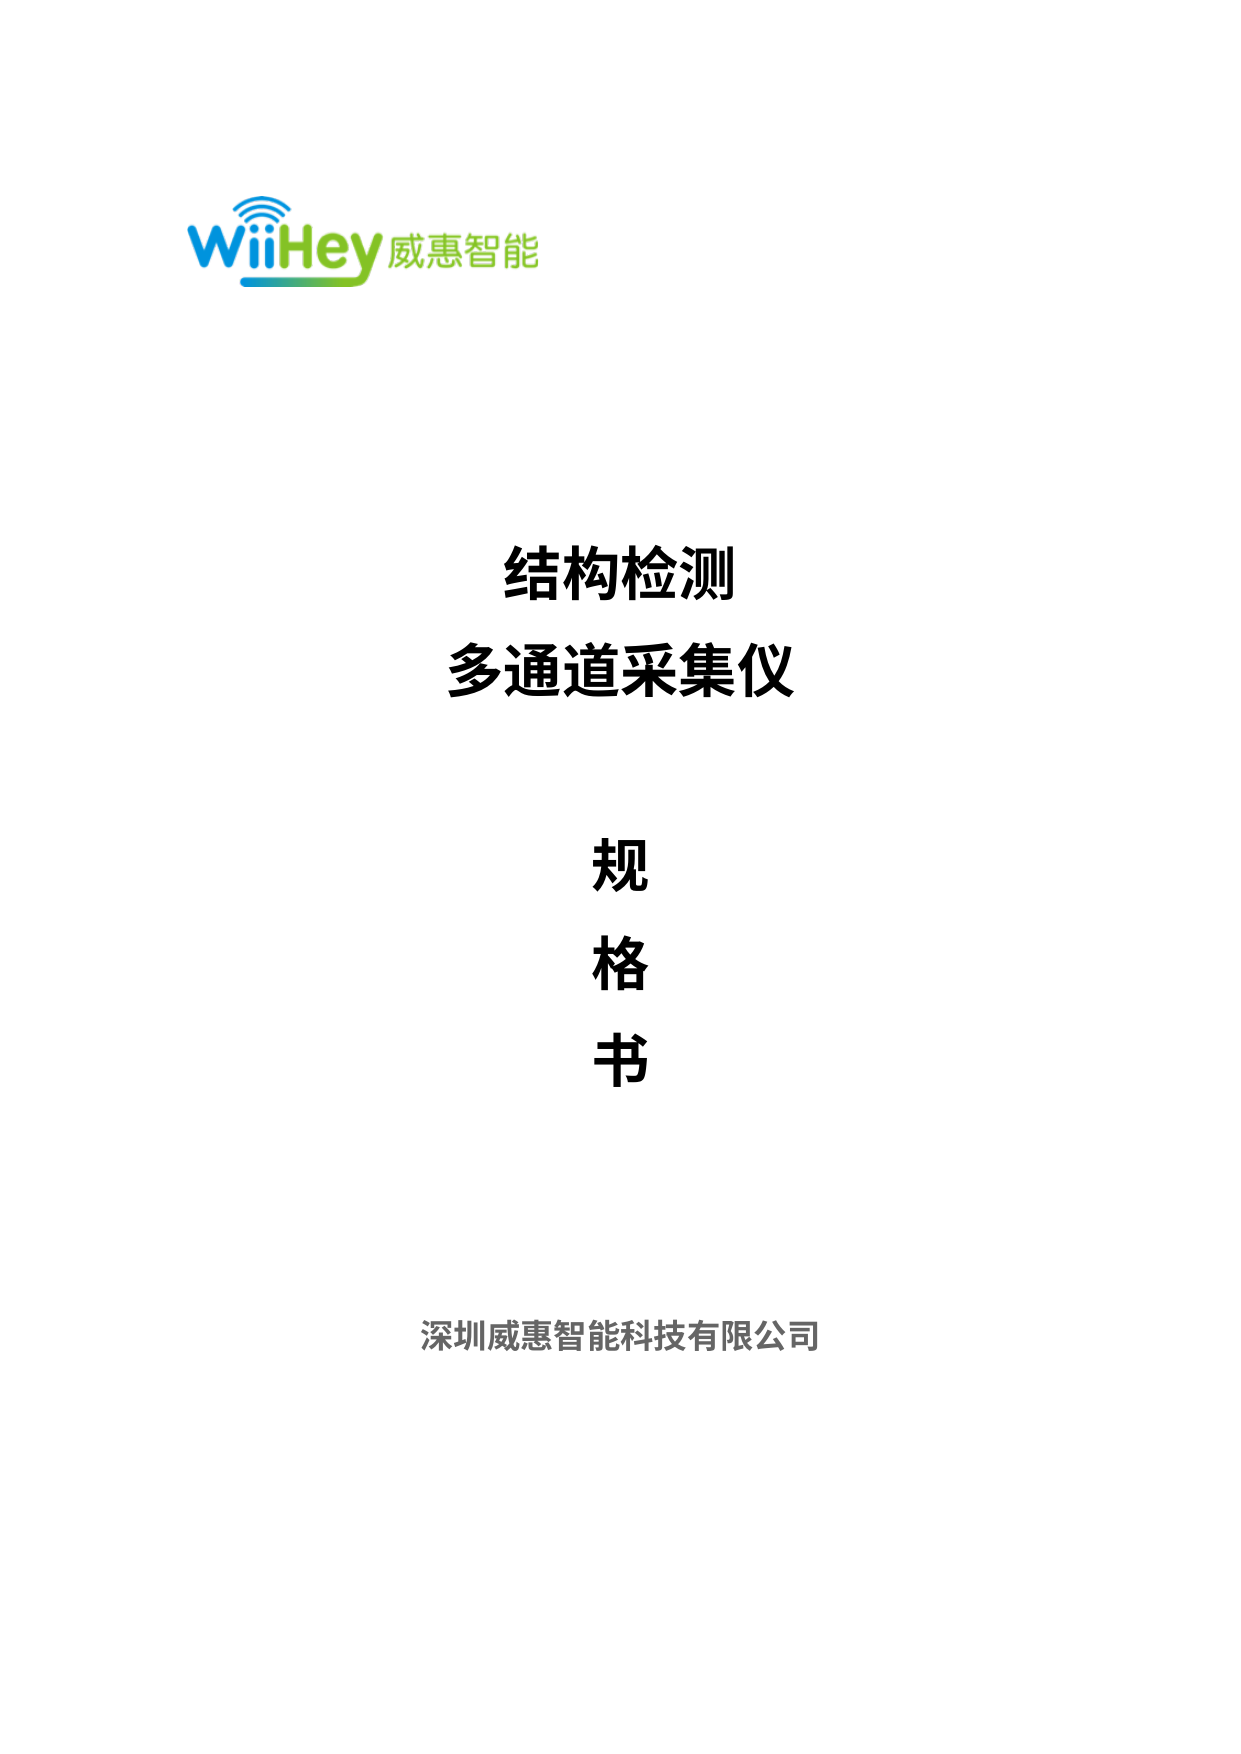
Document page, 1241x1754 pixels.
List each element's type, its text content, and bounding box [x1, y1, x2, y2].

text 书 [187, 1009, 1053, 1106]
picture [187, 196, 539, 287]
text 结构检测 [187, 521, 1053, 619]
text 规 [187, 814, 1053, 911]
text 深圳威惠智能科技有限公司 [187, 1301, 1053, 1366]
text 格 [187, 911, 1053, 1009]
text 多通道采集仪 [187, 619, 1053, 716]
